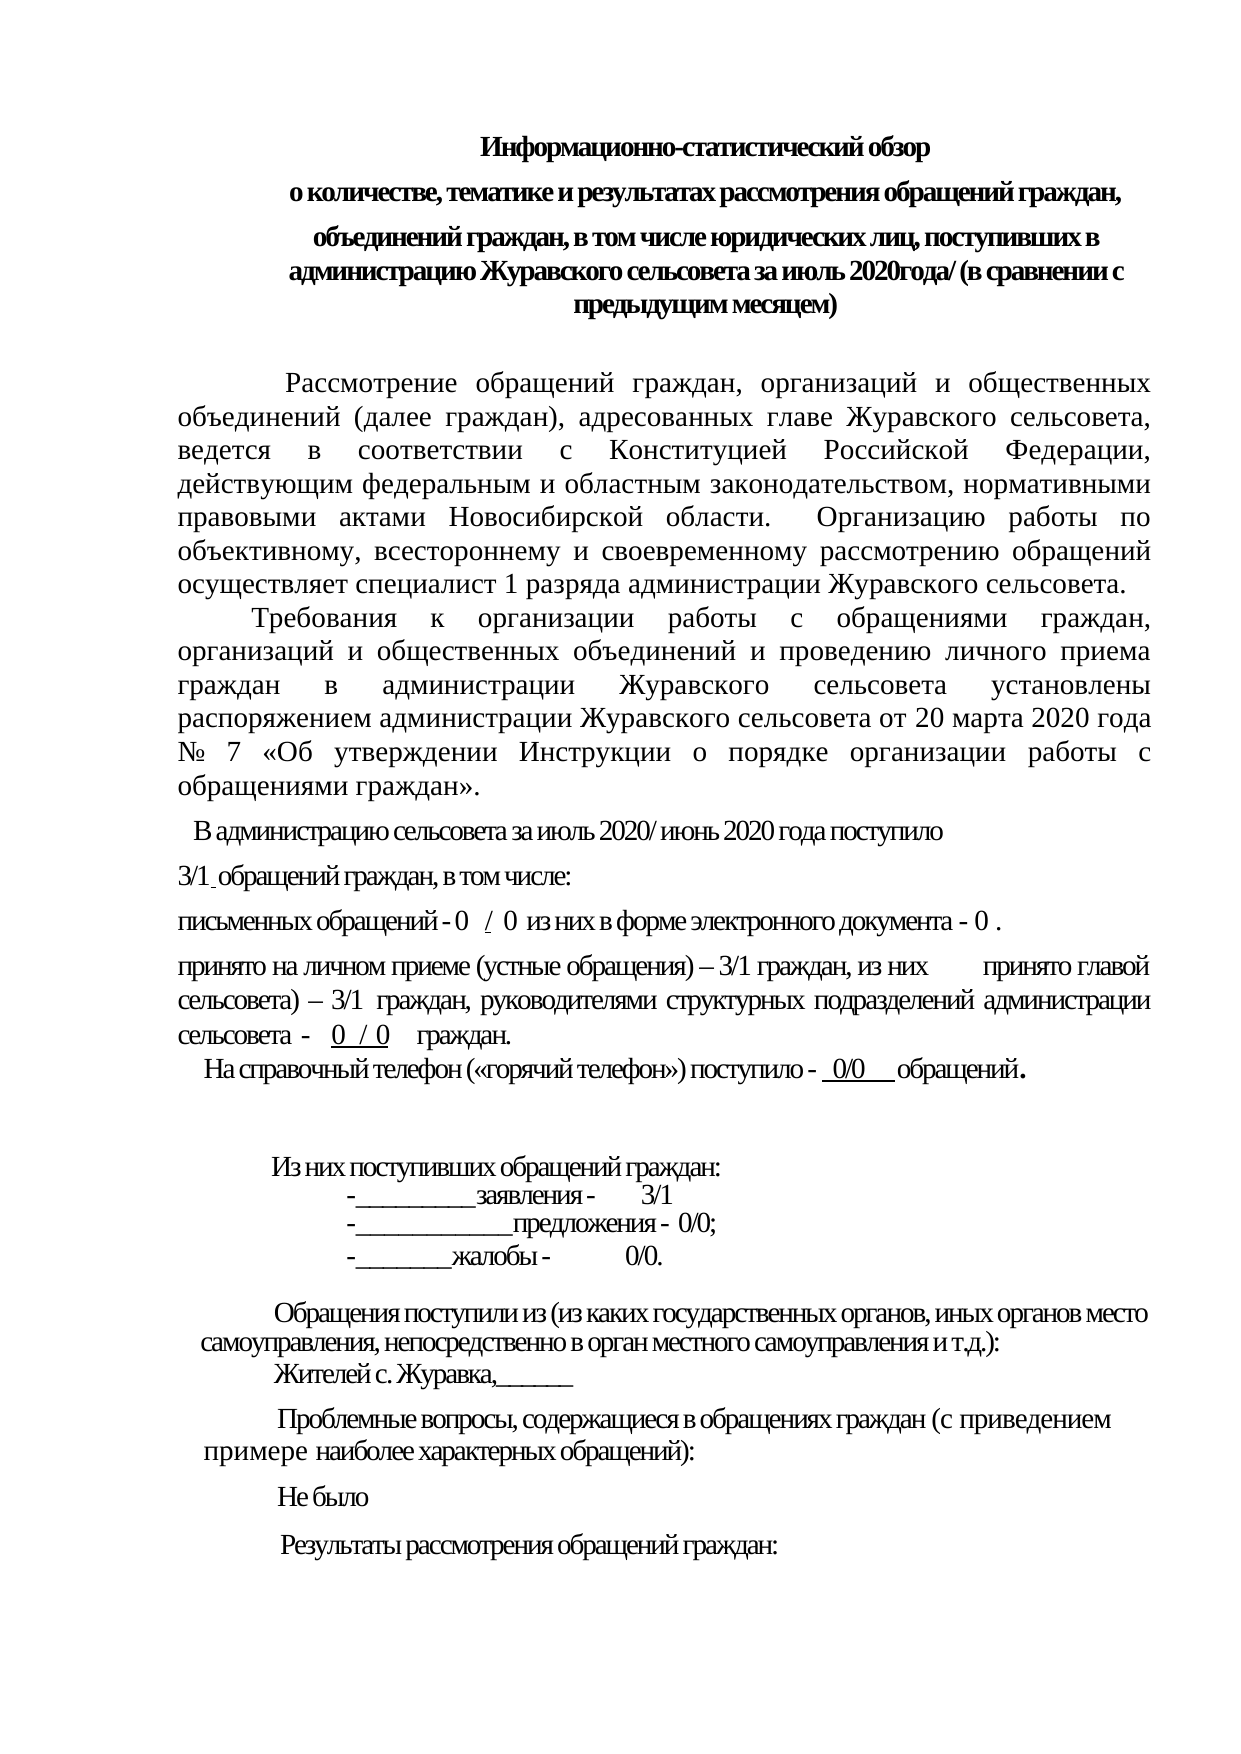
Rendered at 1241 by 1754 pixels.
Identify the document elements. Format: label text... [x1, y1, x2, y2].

list предложения - 0/0; [272, 1210, 1152, 1238]
text Из них поступивших обращений граждан: [271, 1154, 1152, 1182]
text Не было [203, 1481, 1152, 1512]
text В администрацию сельсовета за июль 2020/ июнь 2020 года поступило [177, 813, 1152, 846]
text Обращения поступили из (из каких государственных органов, иных органов место самоуправления, непосредственно в орган местного самоуправления и т.д.): [200, 1299, 1152, 1358]
text 3/1 обращений граждан, в том числе: [177, 858, 1152, 891]
text Жителей с. Журавка,______ [200, 1360, 1152, 1389]
text о количестве, тематике и результатах рассмотрения обращений граждан, [261, 174, 1152, 208]
text На справочный телефон («горячий телефон») поступило - 0/0 обращений. [177, 1051, 1152, 1085]
list жалобы - 0/0. [272, 1238, 1152, 1272]
text объединений граждан, в том числе юридических лиц, поступивших в администрацию Журавского сельсовета за июль 2020года/ (в сравнении с предыдущим месяцем) [261, 219, 1152, 320]
text Результаты рассмотрения обращений граждан: [280, 1527, 1152, 1560]
text письменных обращений - 0 / 0 из них в форме электронного документа -0. [177, 903, 1152, 936]
list заявления - 3/1 [272, 1182, 1152, 1210]
text Требования к организации работы с обращениями граждан, организаций и общественных объединений и проведению личного приема граждан в администрации Журавского сельсовета установлены распоряжением администрации Журавского сельсовета от 20 марта 2020 года № 7 «Об утверждении Инструкции о порядке организации работы с обращениями граждан». [177, 600, 1152, 801]
text Проблемные вопросы, содержащиеся в обращениях граждан (с приведением примере наиболее характерных обращений): [203, 1404, 1152, 1466]
text принято на личном приеме (устные обращения) – 3/1 граждан, из них принято главой сельсовета) – 3/1 граждан, руководителями структурных подразделений администрации сельсовета - 0 / 0 граждан. [177, 948, 1152, 1050]
text Рассмотрение обращений граждан, организаций и общественных объединений (далее граждан), адресованных главе Журавского сельсовета, ведется в соответствии с Конституцией Российской Федерации, действующим федеральным и областным законодательством, нормативными правовыми актами Новосибирской области. Организацию работы по объективному, всестороннему и своевременному рассмотрению обращений осуществляет специалист 1 разряда администрации Журавского сельсовета. [177, 365, 1152, 600]
text Информационно-статистический обзор [261, 129, 1152, 163]
